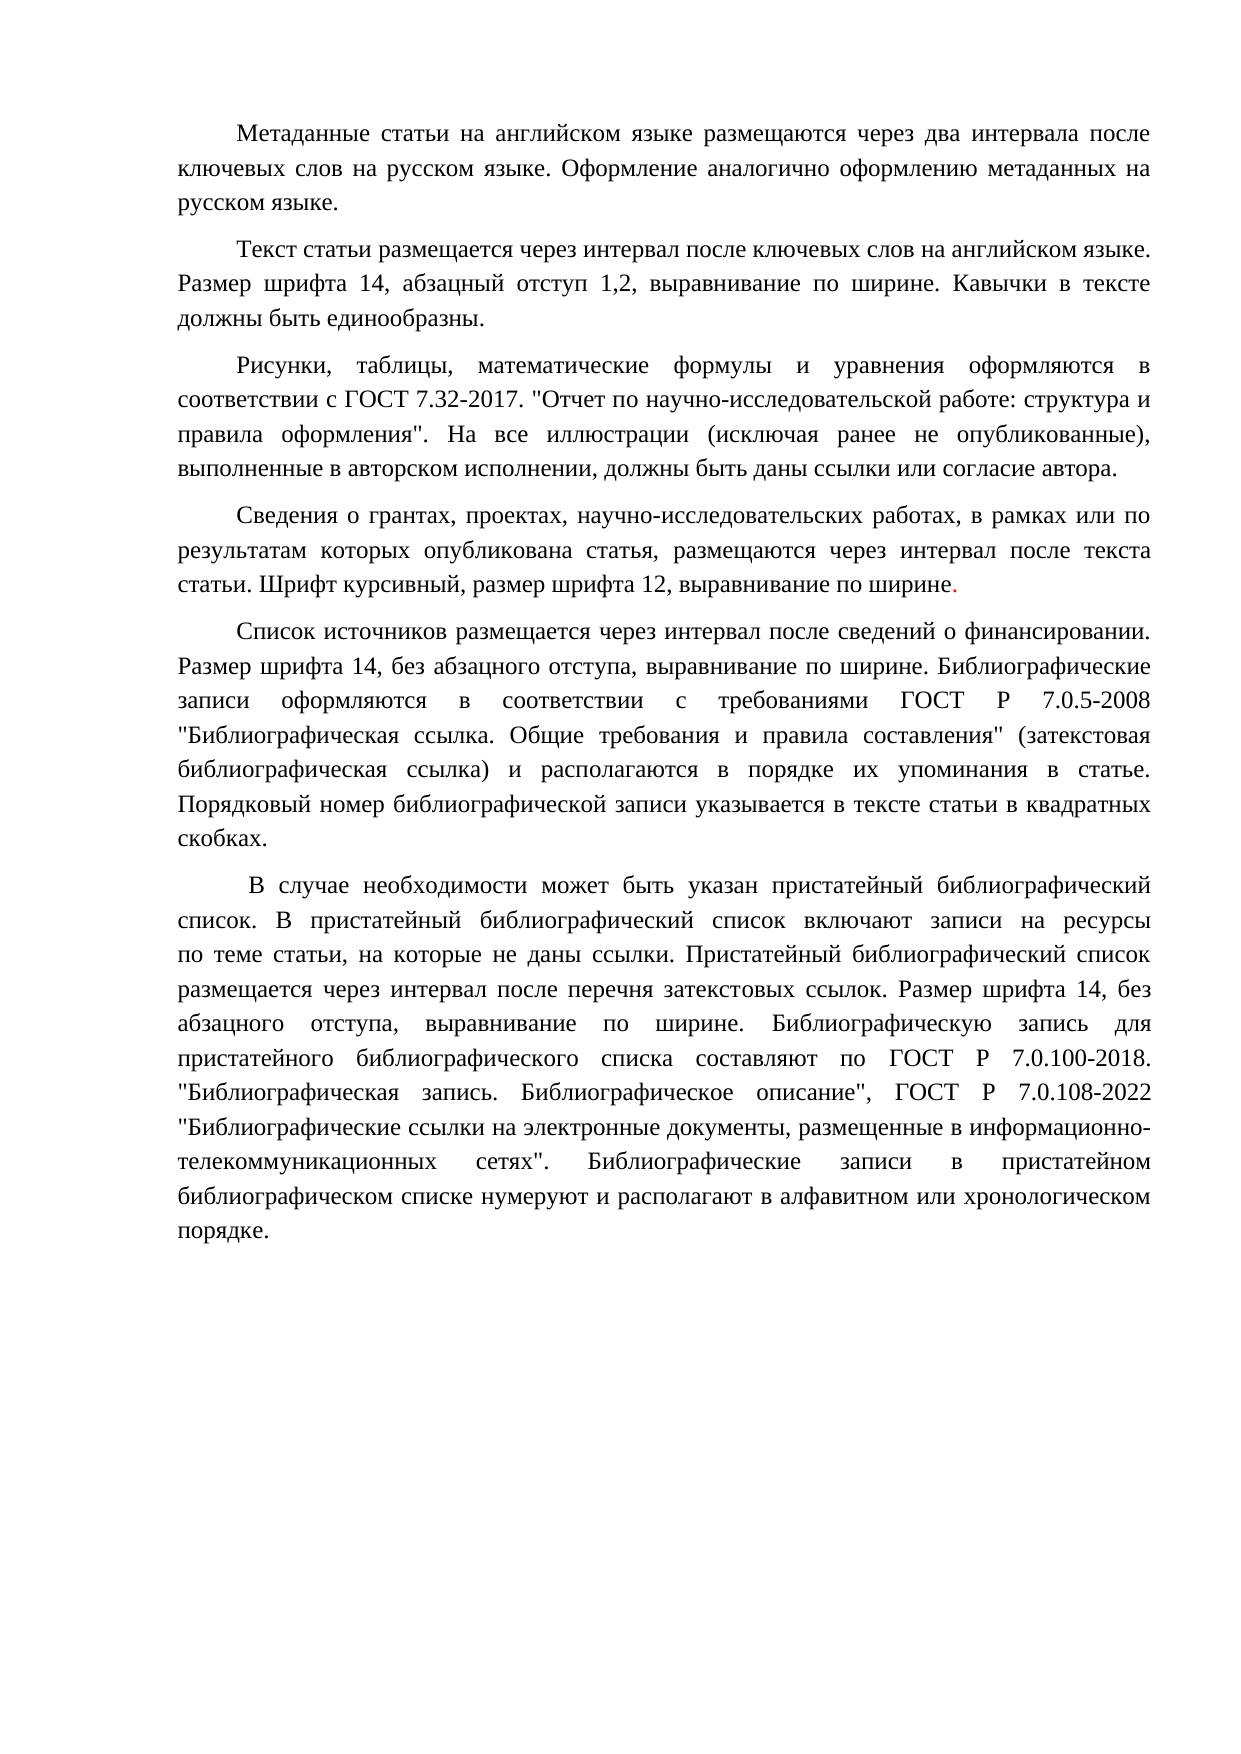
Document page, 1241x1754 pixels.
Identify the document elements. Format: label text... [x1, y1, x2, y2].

text Список источников размещается через интервал после сведений о финансировании. Размер шрифта 14, без абзацного отступа, выравнивание по ширине. Библиографические записи оформляются в соответствии с требованиями ГОСТ Р 7.0.5-2008 "Библиографическая ссылка. Общие требования и правила составления" (затекстовая библиографическая ссылка) и располагаются в порядке их упоминания в статье. Порядковый номер библиографической записи указывается в тексте статьи в квадратных скобках. [177, 616, 1152, 852]
text В случае необходимости может быть указан пристатейный библиографический список. В пристатейный библиографический список включают записи на ресурсы по теме статьи, на которые не даны ссылки. Пристатейный библиографический список размещается через интервал после перечня затекстовых ссылок. Размер шрифта 14, без абзацного отступа, выравнивание по ширине. Библиографическую запись для пристатейного библиографического списка составляют по ГОСТ Р 7.0.100-2018. "Библиографическая запись. Библиографическое описание", ГОСТ Р 7.0.108-2022 "Библиографические ссылки на электронные документы, размещенные в информационно-телекоммуникационных сетях". Библиографические записи в пристатейном библиографическом списке нумеруют и располагают в алфавитном или хронологическом порядке. [177, 870, 1152, 1244]
text Метаданные статьи на английском языке размещаются через два интервала после ключевых слов на русском языке. Оформление аналогично оформлению метаданных на русском языке. [177, 118, 1152, 216]
text Рисунки, таблицы, математические формулы и уравнения оформляются в соответствии с ГОСТ 7.32-2017. "Отчет по научно-исследовательской работе: структура и правила оформления". На все иллюстрации (исключая ранее не опубликованные), выполненные в авторском исполнении, должны быть даны ссылки или согласие автора. [177, 350, 1152, 482]
text Текст статьи размещается через интервал после ключевых слов на английском языке. Размер шрифта 14, абзацный отступ 1,2, выравнивание по ширине. Кавычки в тексте должны быть единообразны. [177, 234, 1152, 332]
text Сведения о грантах, проектах, научно-исследовательских работах, в рамках или по результатам которых опубликована статья, размещаются через интервал после текста статьи. Шрифт курсивный, размер шрифта 12, выравнивание по ширине. [177, 500, 1152, 598]
